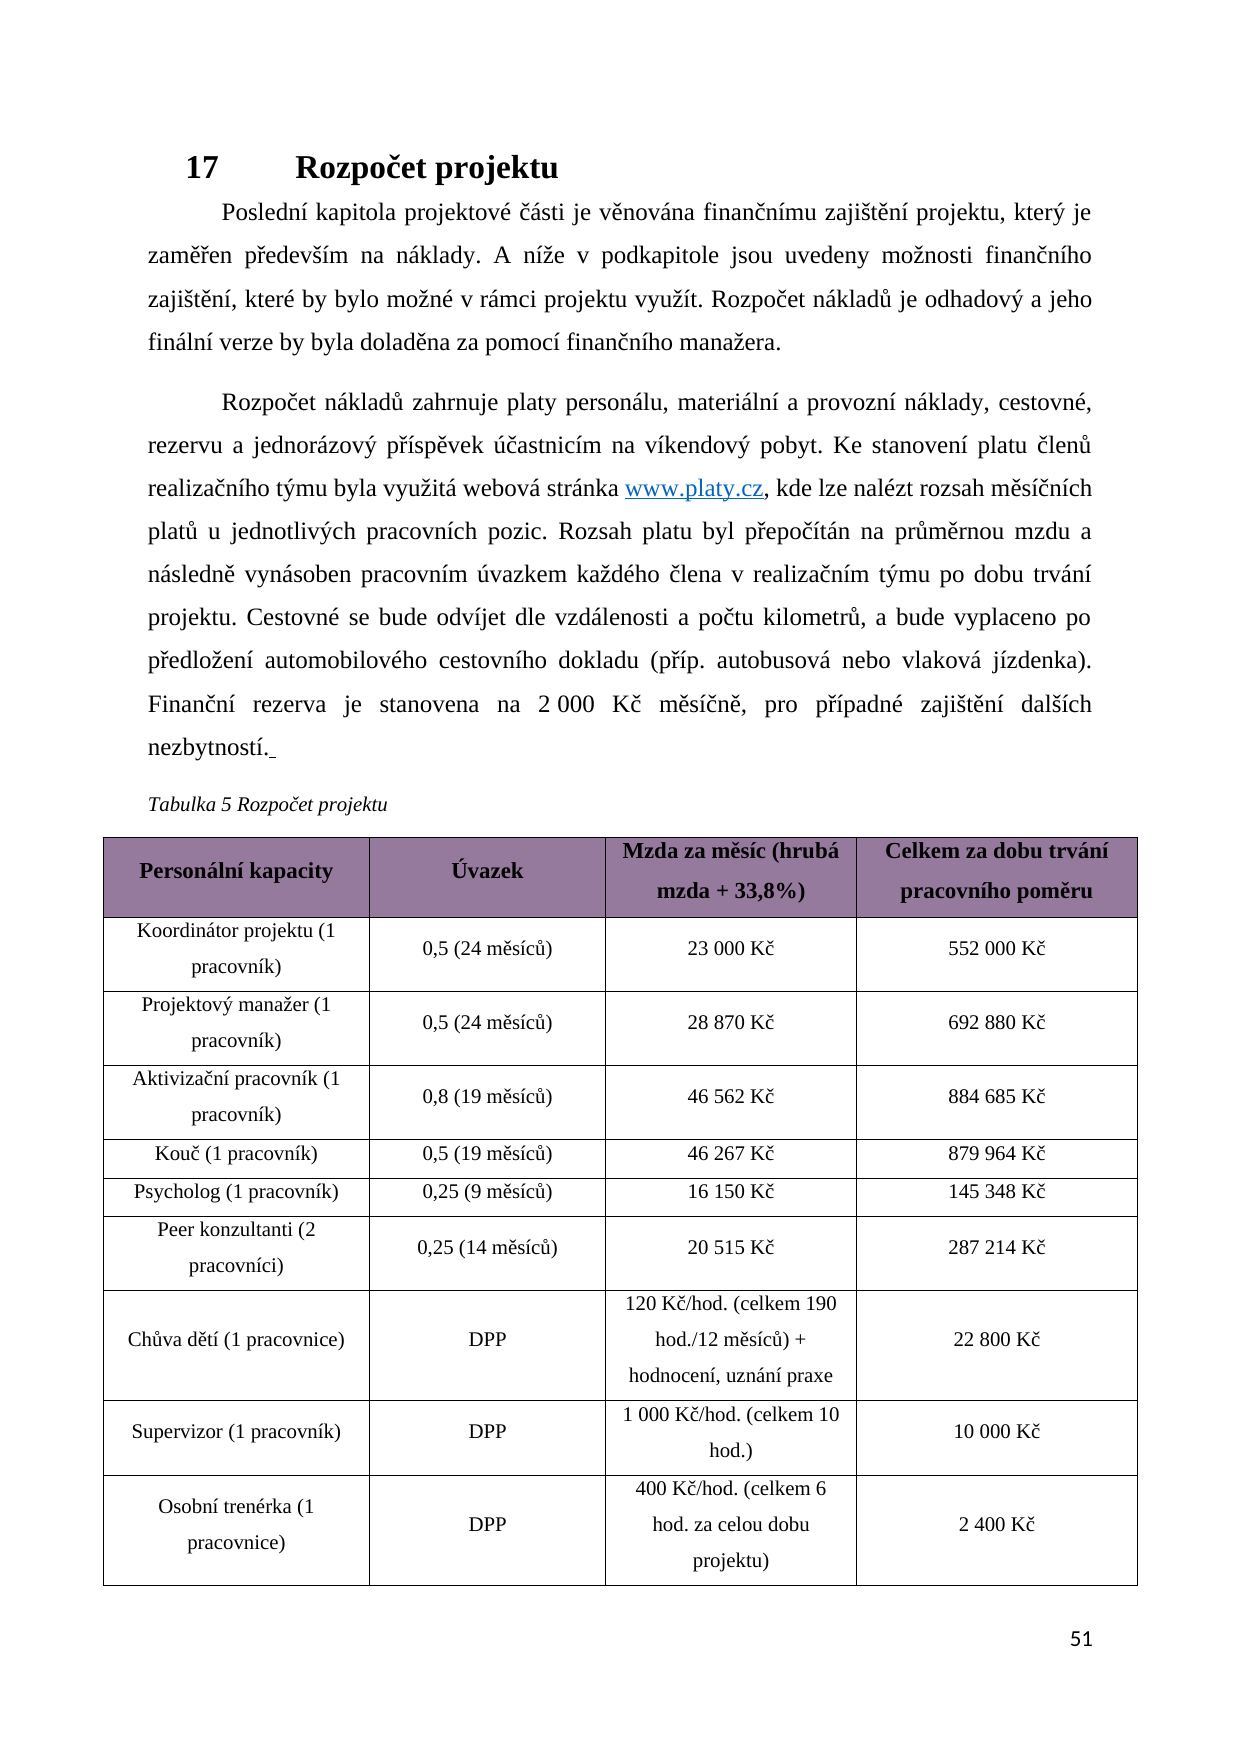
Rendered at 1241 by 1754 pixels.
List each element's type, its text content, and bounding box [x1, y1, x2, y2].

subtitle Rozpočet projektu [185, 148, 1093, 186]
table_cell 120 Kč/hod. (celkem 190 hod./12 měsíců) + hodnocení, uznání praxe [606, 1291, 856, 1400]
table_cell 23 000 Kč [606, 918, 856, 991]
table_cell Chůva dětí (1 pracovnice) [104, 1291, 369, 1400]
table_header Mzda za měsíc (hrubá mzda + 33,8%) [606, 838, 856, 917]
table_cell 145 348 Kč [857, 1179, 1137, 1216]
table_cell 884 685 Kč [857, 1066, 1137, 1139]
table_cell 0,5 (19 měsíců) [370, 1140, 605, 1178]
table_cell 692 880 Kč [857, 992, 1137, 1065]
table_cell 46 562 Kč [606, 1066, 856, 1139]
table_cell 46 267 Kč [606, 1140, 856, 1178]
table_cell DPP [370, 1291, 605, 1400]
table_cell 16 150 Kč [606, 1179, 856, 1216]
table_header Úvazek [370, 838, 605, 917]
table_cell Kouč (1 pracovník) [104, 1140, 369, 1178]
table_cell 1 000 Kč/hod. (celkem 10 hod.) [606, 1401, 856, 1475]
table_cell 22 800 Kč [857, 1291, 1137, 1400]
table_cell 0,5 (24 měsíců) [370, 992, 605, 1065]
text Tabulka 5 Rozpočet projektu [148, 792, 1093, 816]
table_cell Peer konzultanti (2 pracovníci) [104, 1217, 369, 1290]
table_header Celkem za dobu trvání pracovního poměru [857, 838, 1137, 917]
table_header Personální kapacity [104, 838, 369, 917]
table_cell Psycholog (1 pracovník) [104, 1179, 369, 1216]
table_cell 0,5 (24 měsíců) [370, 918, 605, 991]
table_cell 879 964 Kč [857, 1140, 1137, 1178]
table_cell 0,8 (19 měsíců) [370, 1066, 605, 1139]
table_cell 552 000 Kč [857, 918, 1137, 991]
table_cell 28 870 Kč [606, 992, 856, 1065]
text Rozpočet nákladů zahrnuje platy personálu, materiální a provozní náklady, cestovné, rezervu a jednorázový příspěvek účastnicím na víkendový pobyt. Ke stanovení platu členů realizačního týmu byla využitá webová stránka www.platy.cz, kde lze nalézt rozsah měsíčních platů u jednotlivých pracovních pozic. Rozsah platu byl přepočítán na průměrnou mzdu a následně vynásoben pracovním úvazkem každého člena v realizačním týmu po dobu trvání projektu. Cestovné se bude odvíjet dle vzdálenosti a počtu kilometrů, a bude vyplaceno po předložení automobilového cestovního dokladu (příp. autobusová nebo vlaková jízdenka). Finanční rezerva je stanovena na 2 000 Kč měsíčně, pro případné zajištění dalších nezbytností. [148, 387, 1093, 761]
table_cell Projektový manažer (1 pracovník) [104, 992, 369, 1065]
table_cell Osobní trenérka (1 pracovnice) [104, 1476, 369, 1585]
table_cell 400 Kč/hod. (celkem 6 hod. za celou dobu projektu) [606, 1476, 856, 1585]
table_cell 0,25 (14 měsíců) [370, 1217, 605, 1290]
table_cell Koordinátor projektu (1 pracovník) [104, 918, 369, 991]
table_cell Supervizor (1 pracovník) [104, 1401, 369, 1475]
table_cell 10 000 Kč [857, 1401, 1137, 1475]
table_cell DPP [370, 1476, 605, 1585]
table_cell Aktivizační pracovník (1 pracovník) [104, 1066, 369, 1139]
table_cell 287 214 Kč [857, 1217, 1137, 1290]
table_cell DPP [370, 1401, 605, 1475]
text Poslední kapitola projektové části je věnována finančnímu zajištění projektu, který je zaměřen především na náklady. A níže v podkapitole jsou uvedeny možnosti finančního zajištění, které by bylo možné v rámci projektu využít. Rozpočet nákladů je odhadový a jeho finální verze by byla doladěna za pomocí finančního manažera. [148, 197, 1093, 356]
table_cell 2 400 Kč [857, 1476, 1137, 1585]
table_cell 0,25 (9 měsíců) [370, 1179, 605, 1216]
table_cell 20 515 Kč [606, 1217, 856, 1290]
